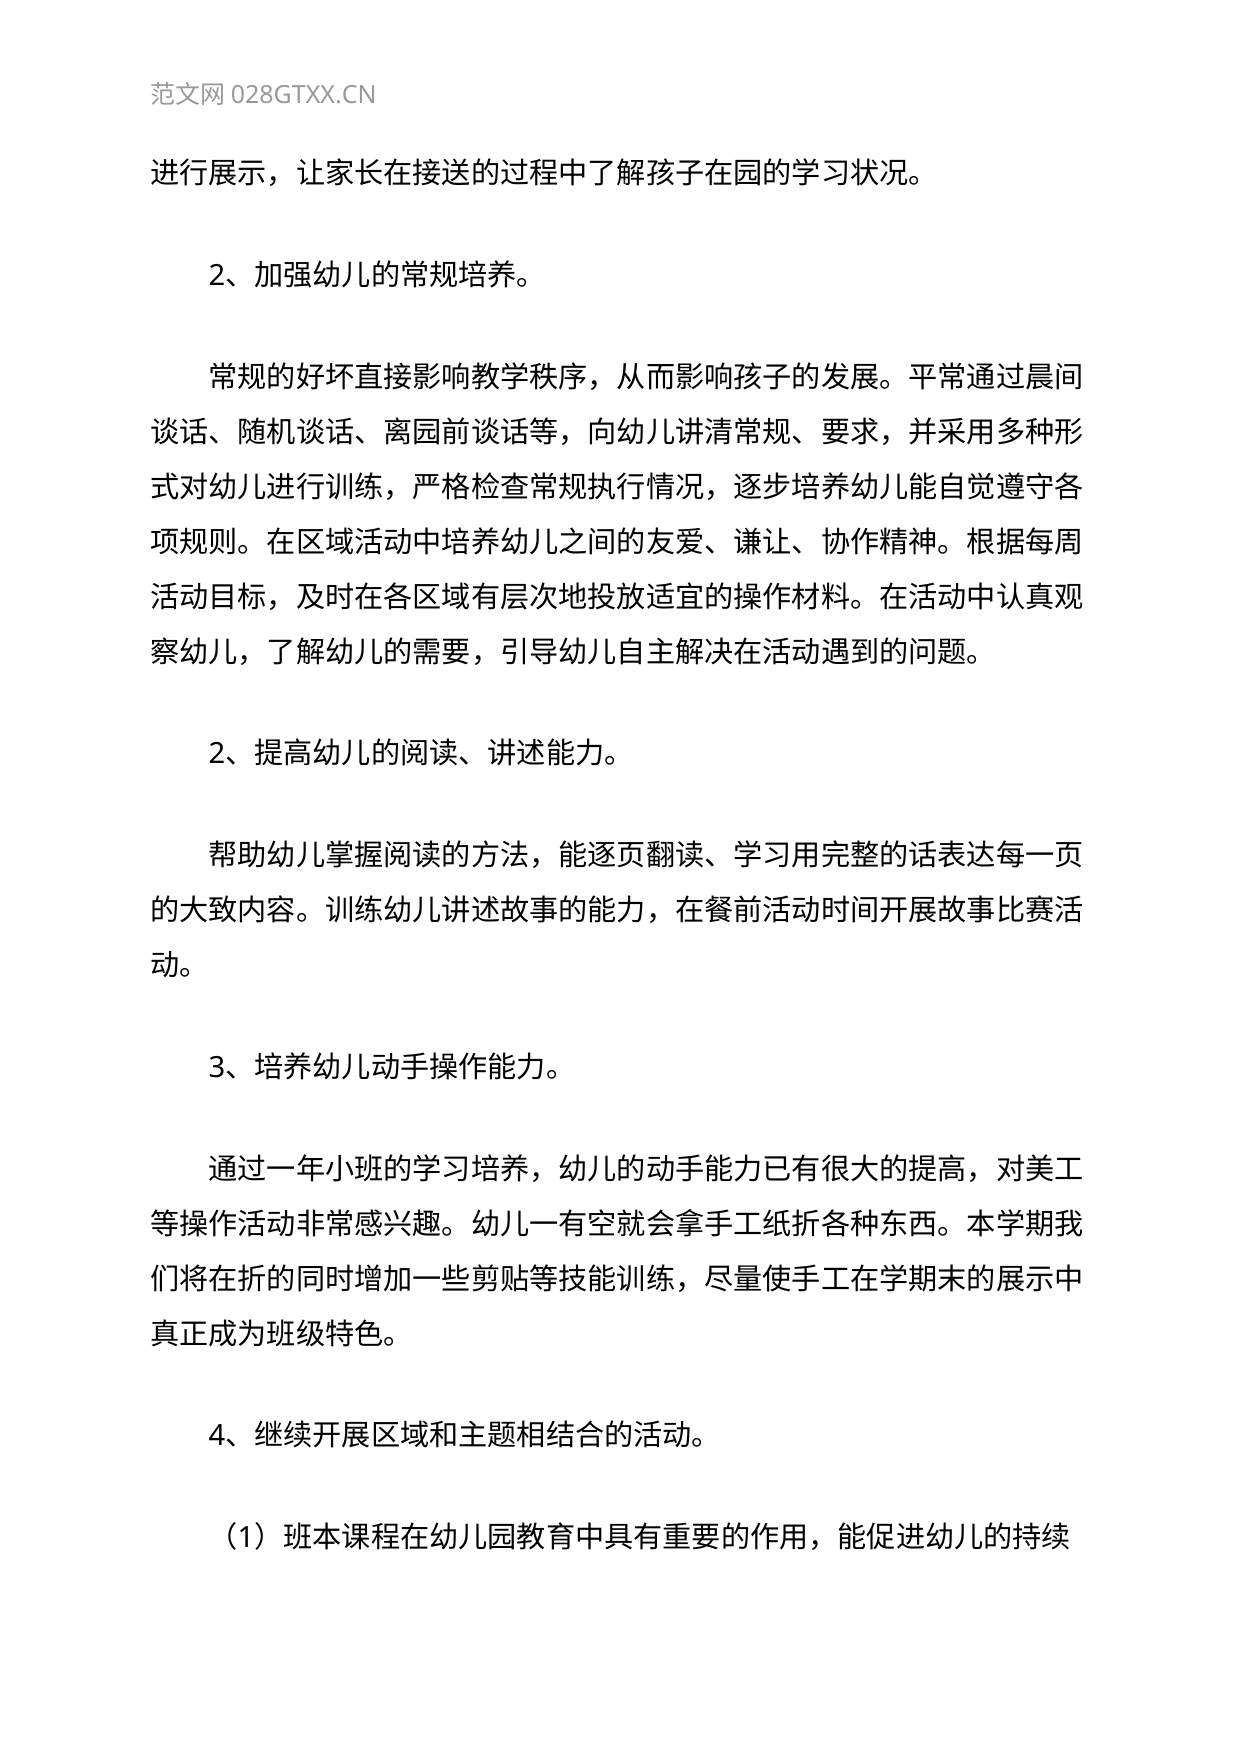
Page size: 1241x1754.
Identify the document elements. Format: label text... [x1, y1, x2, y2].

text 3、培养幼儿动手操作能力。 [150, 1043, 1090, 1086]
text 帮助幼儿掌握阅读的方法，能逐页翻读、学习用完整的话表达每一页的大致内容。训练幼儿讲述故事的能力，在餐前活动时间开展故事比赛活动。 [150, 832, 1090, 984]
text 4、继续开展区域和主题相结合的活动。 [150, 1412, 1090, 1454]
text 2、加强幼儿的常规培养。 [150, 252, 1090, 294]
text 常规的好坏直接影响教学秩序，从而影响孩子的发展。平常通过晨间谈话、随机谈话、离园前谈话等，向幼儿讲清常规、要求，并采用多种形式对幼儿进行训练，严格检查常规执行情况，逐步培养幼儿能自觉遵守各项规则。在区域活动中培养幼儿之间的友爱、谦让、协作精神。根据每周活动目标，及时在各区域有层次地投放适宜的操作材料。在活动中认真观察幼儿，了解幼儿的需要，引导幼儿自主解决在活动遇到的问题。 [150, 354, 1090, 671]
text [150, 1514, 1090, 1556]
text 2、提高幼儿的阅读、讲述能力。 [150, 730, 1090, 772]
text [150, 150, 1090, 192]
text 通过一年小班的学习培养，幼儿的动手能力已有很大的提高，对美工等操作活动非常感兴趣。幼儿一有空就会拿手工纸折各种东西。本学期我们将在折的同时增加一些剪贴等技能训练，尽量使手工在学期末的展示中真正成为班级特色。 [150, 1146, 1090, 1352]
